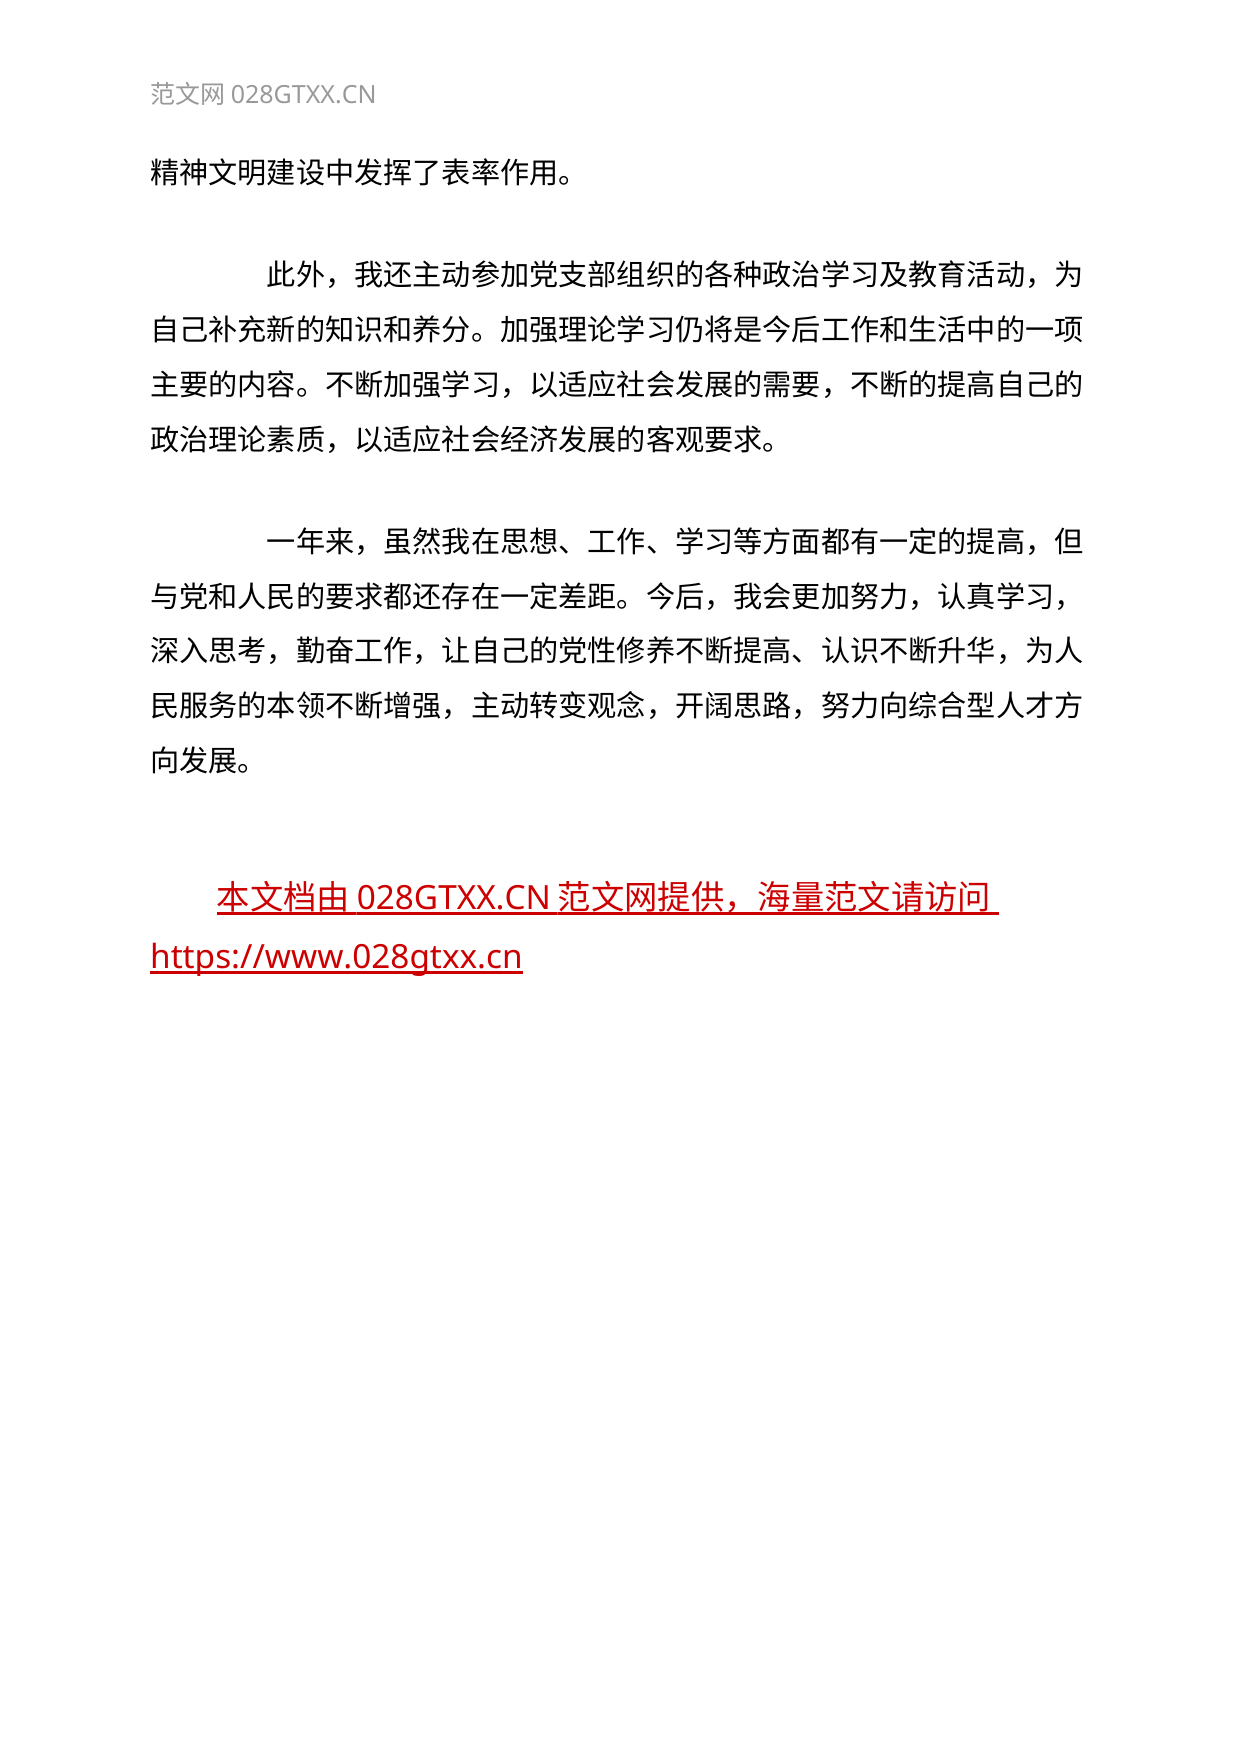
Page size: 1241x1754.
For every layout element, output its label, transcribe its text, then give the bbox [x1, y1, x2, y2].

text 一年来，虽然我在思想、工作、学习等方面都有一定的提高，但与党和人民的要求都还存在一定差距。今后，我会更加努力，认真学习，深入思考，勤奋工作，让自己的党性修养不断提高、认识不断升华，为人民服务的本领不断增强，主动转变观念，开阔思路，努力向综合型人才方向发展。 [150, 518, 1090, 780]
text 此外，我还主动参加党支部组织的各种政治学习及教育活动，为自己补充新的知识和养分。加强理论学习仍将是今后工作和生活中的一项主要的内容。不断加强学习，以适应社会发展的需要，不断的提高自己的政治理论素质，以适应社会经济发展的客观要求。 [150, 252, 1090, 459]
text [150, 150, 1090, 192]
text 本文档由028GTXX.CN范文网提供，海量范文请访问 https://www.028gtxx.cn [150, 871, 1090, 978]
